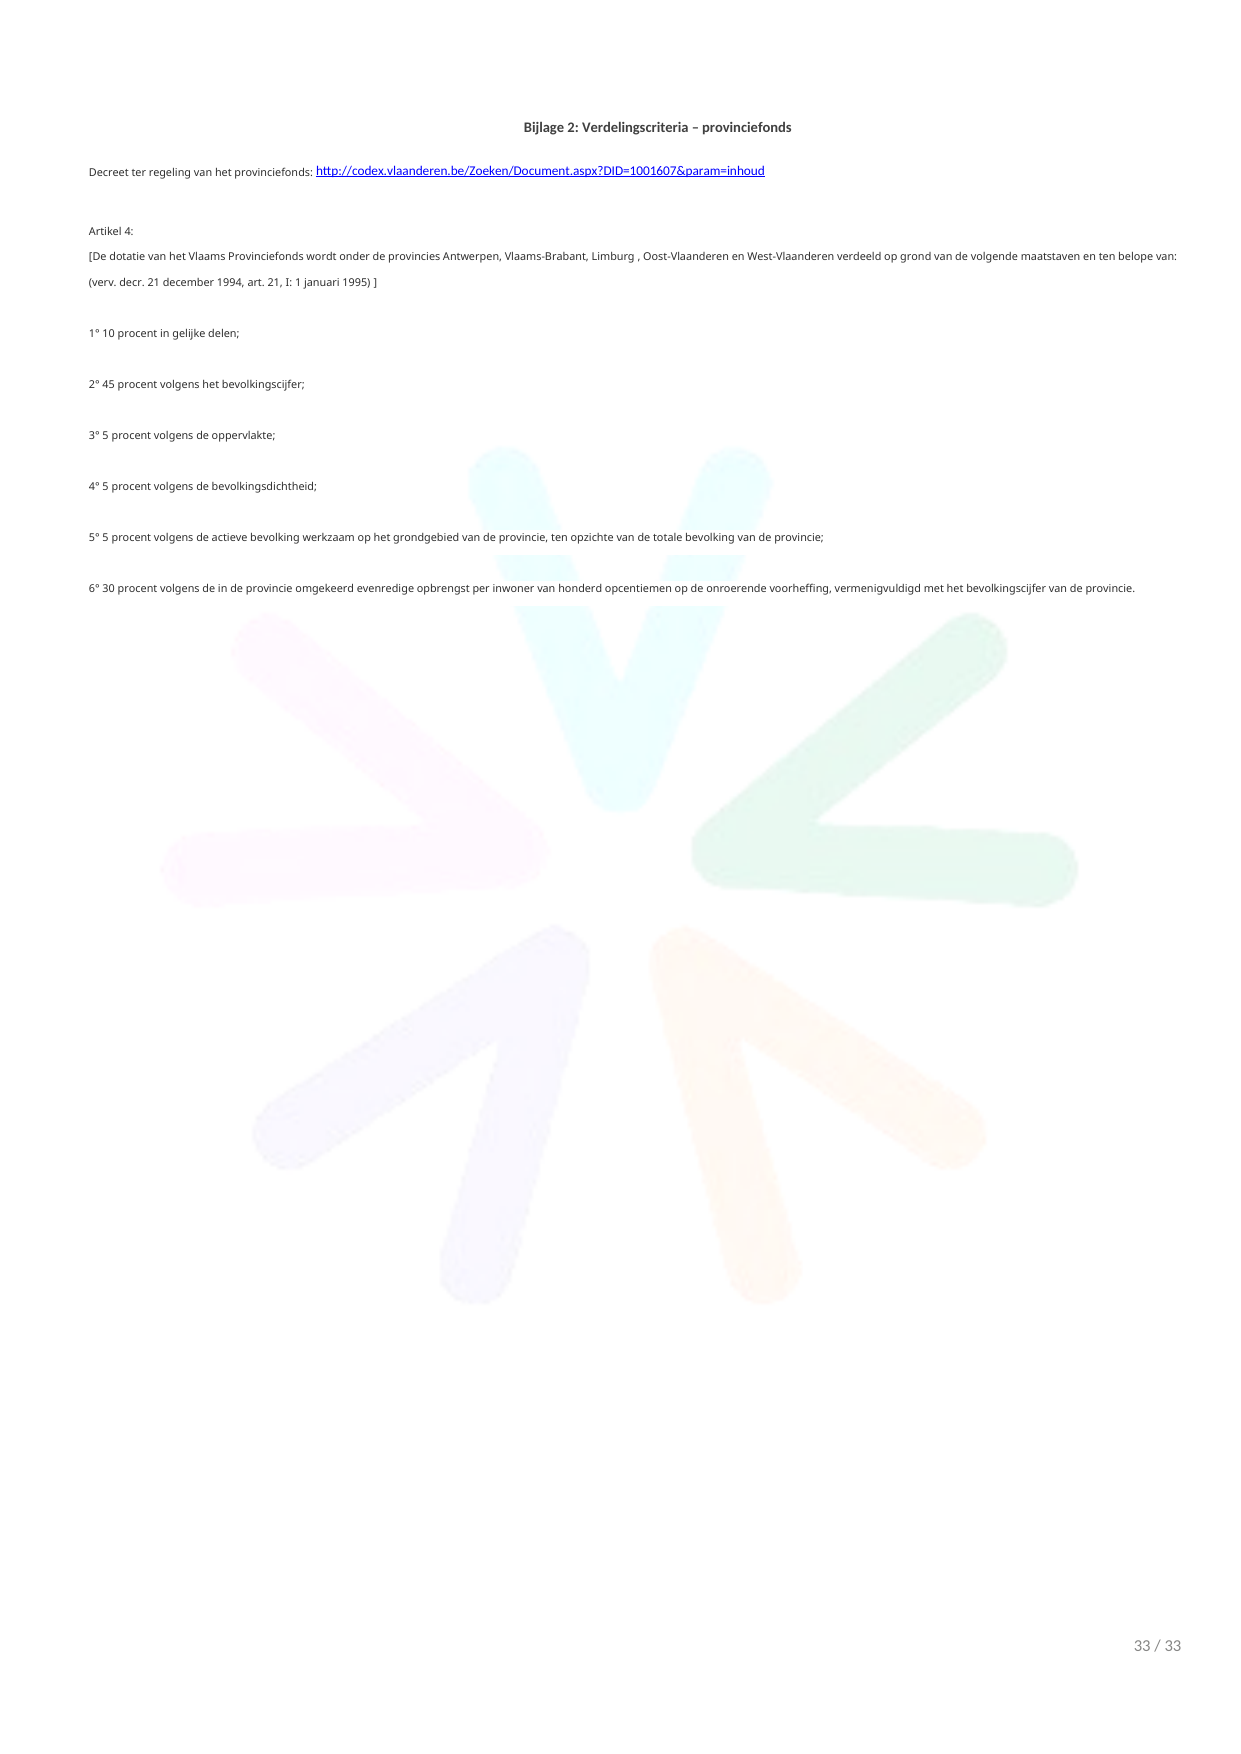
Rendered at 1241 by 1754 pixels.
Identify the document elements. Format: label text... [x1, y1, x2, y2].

text Artikel 4: [89, 223, 1181, 249]
text Bijlage 2: Verdelingscriteria – provinciefonds [134, 118, 1181, 149]
text [De dotatie van het Vlaams Provinciefonds wordt onder de provincies Antwerpen, Vlaams-Brabant, Limburg , Oost-Vlaanderen en West-Vlaanderen verdeeld op grond van de volgende maatstaven en ten belope van:(verv. decr. 21 december 1994, art. 21, I: 1 januari 1995) ] 1° 10 procent in gelijke delen; 2° 45 procent volgens het bevolkingscijfer; 3° 5 procent volgens de oppervlakte; 4° 5 procent volgens de bevolkingsdichtheid; 5° 5 procent volgens de actieve bevolking werkzaam op het grondgebied van de provincie, ten opzichte van de totale bevolking van de provincie; 6° 30 procent volgens de in de provincie omgekeerd evenredige opbrengst per inwoner van honderd opcentiemen op de onroerende voorheffing, vermenigvuldigd met het bevolkingscijfer van de provincie. [89, 249, 1181, 606]
text Decreet ter regeling van het provinciefonds: http://codex.vlaanderen.be/Zoeken/Document.aspx?DID=1001607&param=inhoud [89, 162, 1181, 190]
